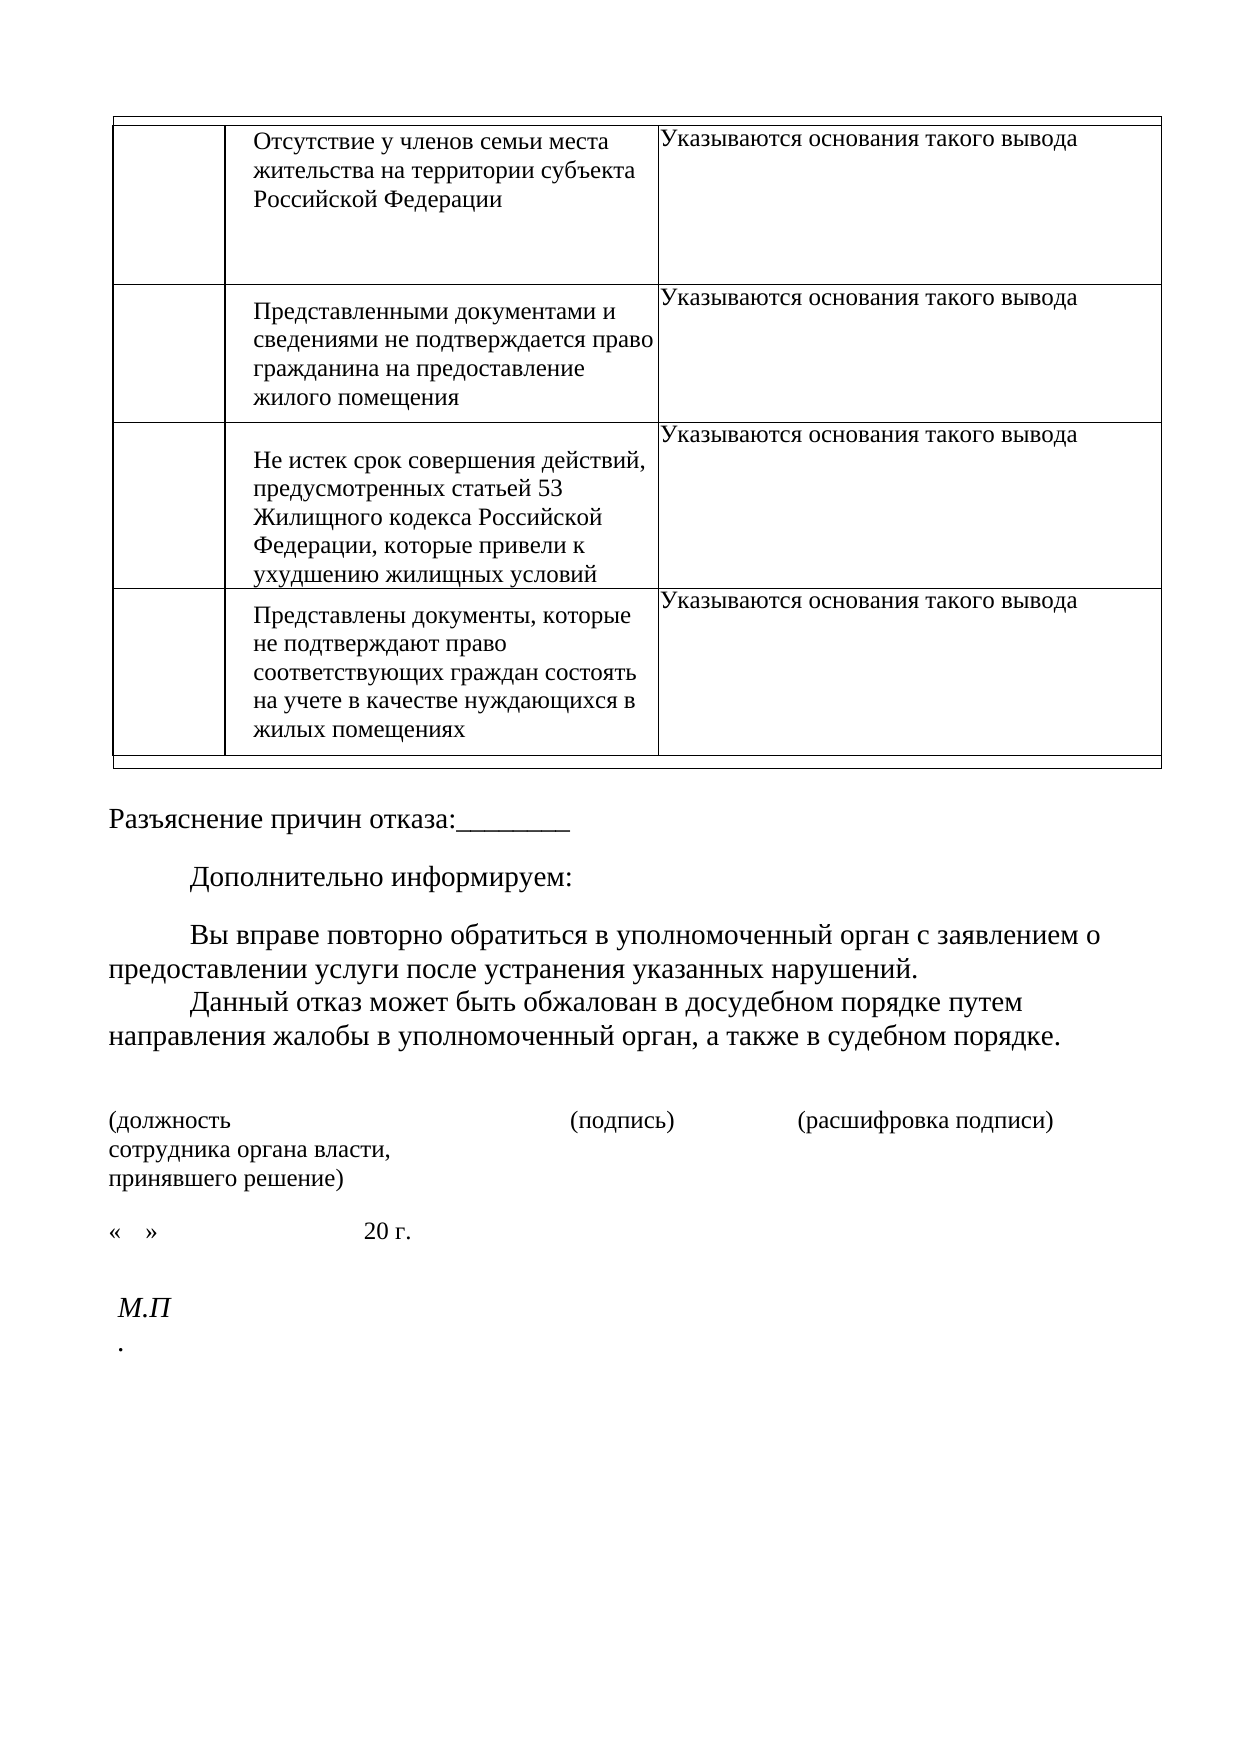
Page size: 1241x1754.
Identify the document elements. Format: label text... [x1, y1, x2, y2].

table_header [114, 126, 224, 284]
table_cell Представлены документы, которые не подтверждают право соответствующих граждан состоять на учете в качестве нуждающихся в жилых помещениях [226, 589, 658, 755]
table_cell Не истек срок совершения действий, предусмотренных статьей 53 Жилищного кодекса Российской Федерации, которые привели к ухудшению жилищных условий [226, 423, 658, 588]
table_cell [114, 285, 224, 422]
table_cell [114, 589, 224, 755]
text Дополнительно информируем: [189, 863, 1166, 892]
table_header Указываются основания такого вывода [659, 126, 1161, 284]
text (должность (подпись) (расшифровка подписи) [108, 1106, 1166, 1134]
table_cell Представленными документами и сведениями не подтверждается право гражданина на предоставление жилого помещения [226, 285, 658, 422]
table_cell Указываются основания такого вывода [659, 285, 1161, 422]
table_header Отсутствие у членов семьи места жительства на территории субъекта Российской Федерации [226, 126, 658, 284]
text Разъяснение причин отказа: [108, 805, 1166, 834]
table_cell [114, 423, 224, 588]
text сотрудника органа власти, принявшего решение) [108, 1134, 406, 1192]
text « » 20 г. [108, 1219, 1166, 1244]
table_cell Указываются основания такого вывода [659, 589, 1161, 755]
text Вы вправе повторно обратиться в уполномоченный орган с заявлением о предоставлении услуги после устранения указанных нарушений. [108, 918, 1166, 985]
table_cell Указываются основания такого вывода [659, 423, 1161, 588]
text Данный отказ может быть обжалован в досудебном порядке путем направления жалобы в уполномоченный орган, а также в судебном порядке. [108, 985, 1166, 1052]
